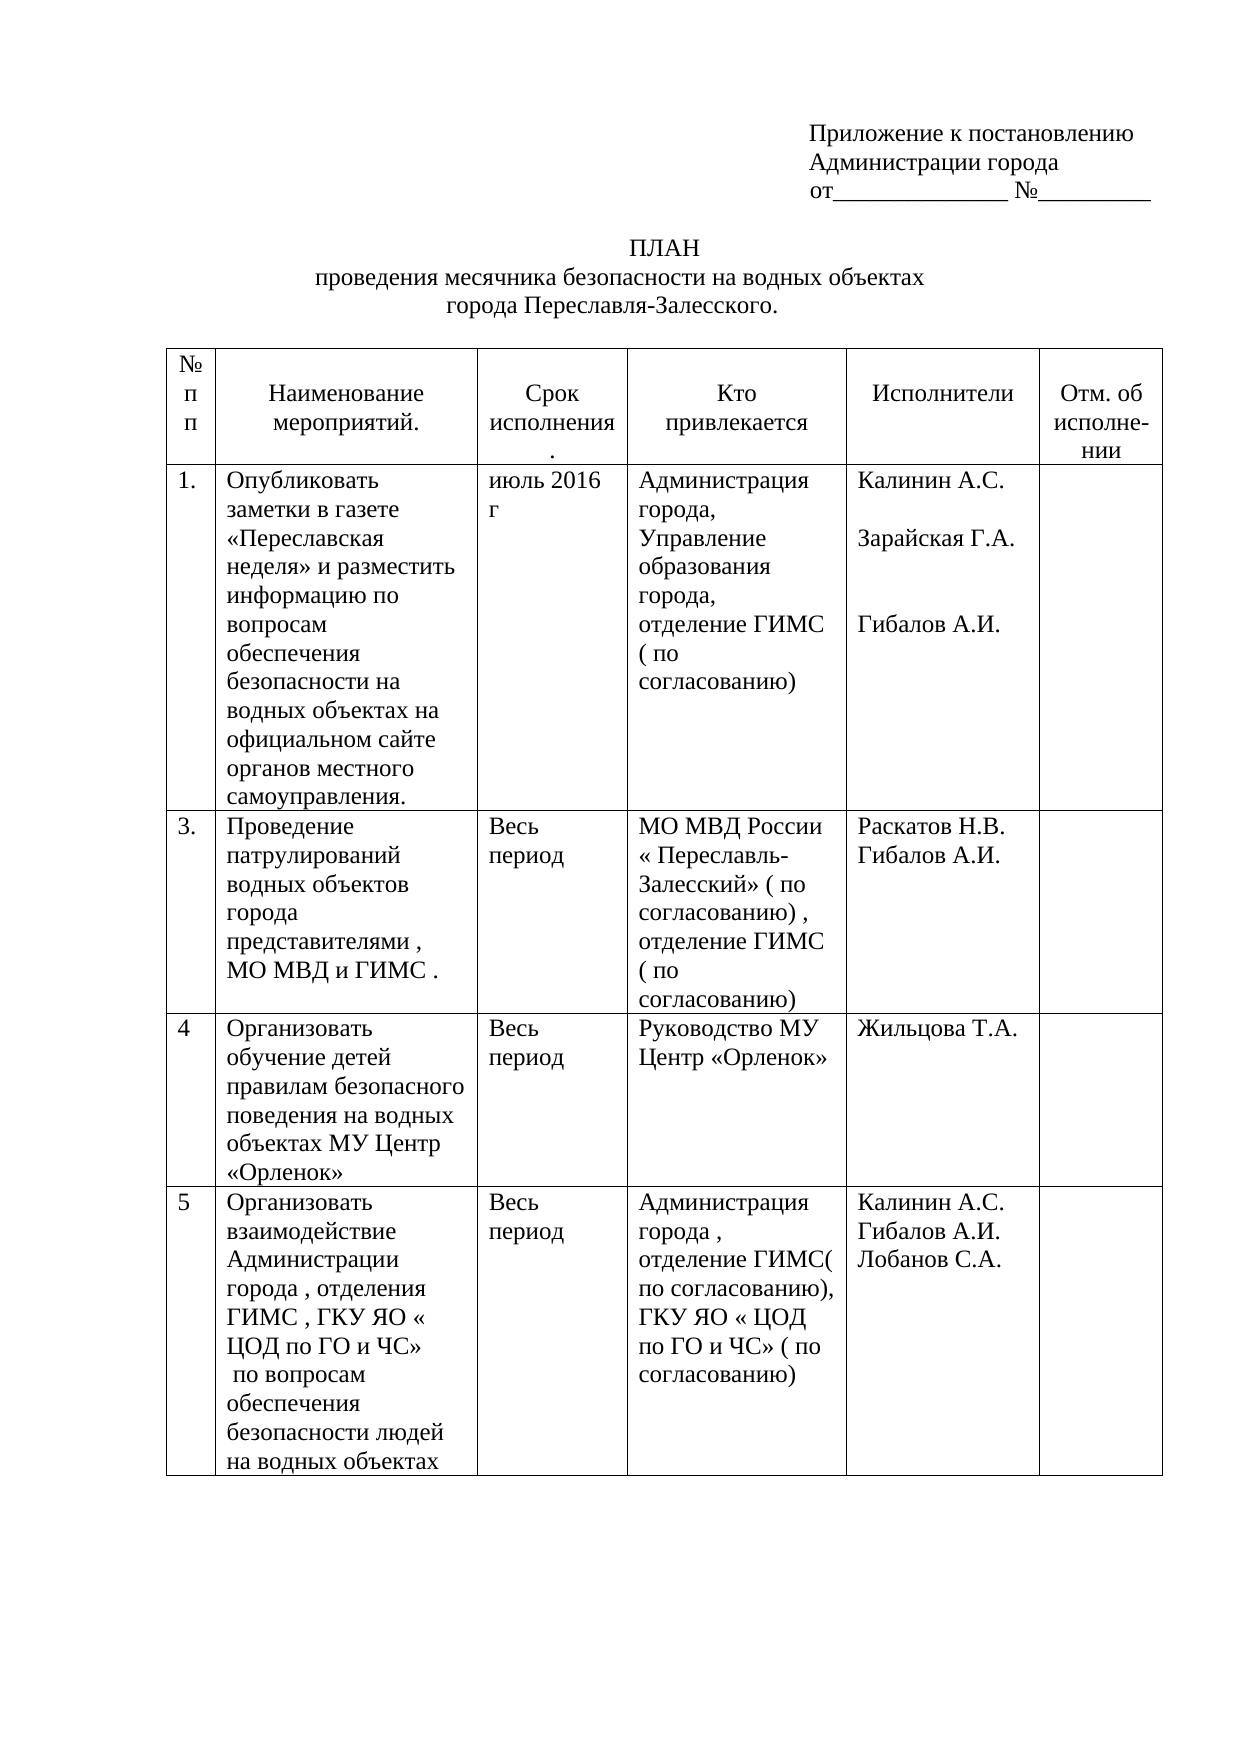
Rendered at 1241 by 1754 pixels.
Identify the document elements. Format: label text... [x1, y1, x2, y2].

table_header Кто привлекается [628, 349, 846, 464]
table_cell Организовать обучение детей правилам безопасного поведения на водных объектах МУ Центр «Орленок» [216, 1014, 477, 1186]
table_cell Калинин А.С. Зарайская Г.А. Гибалов А.И. [847, 465, 1039, 810]
table_cell Администрация города , отделение ГИМС( по согласованию), ГКУ ЯО « ЦОД по ГО и ЧС» ( по согласованию) [628, 1187, 846, 1474]
table_cell Калинин А.С. Гибалов А.И. Лобанов С.А. [847, 1187, 1039, 1474]
table_cell июль 2016 г [478, 465, 627, 810]
text от______________ №_________ [177, 176, 1152, 204]
table_header Исполнители [847, 349, 1039, 464]
text ПЛАН [177, 233, 1152, 262]
table_cell Раскатов Н.В. Гибалов А.И. [847, 811, 1039, 1012]
table_cell МО МВД России « Переславль-Залесский» ( по согласованию) , отделение ГИМС ( по согласованию) [628, 811, 846, 1012]
text Администрации города [177, 147, 1152, 176]
text проведения месячника безопасности на водных объектах [177, 262, 1152, 291]
table_cell [1040, 465, 1162, 810]
table_cell 1. [167, 465, 215, 810]
table_cell Руководство МУ Центр «Орленок» [628, 1014, 846, 1186]
table_cell 4 [167, 1014, 215, 1186]
text Приложение к постановлению [177, 118, 1152, 147]
table_cell Проведение патрулирований водных объектов города представителями , МО МВД и ГИМС . [216, 811, 477, 1012]
table_cell [1040, 1014, 1162, 1186]
table_cell 3. [167, 811, 215, 1012]
table_cell Весь период [478, 1187, 627, 1474]
table_header № пп [167, 349, 215, 464]
table_cell Опубликовать заметки в газете «Переславская неделя» и разместить информацию по вопросам обеспечения безопасности на водных объектах на официальном сайте органов местного самоуправления. [216, 465, 477, 810]
table_cell Весь период [478, 811, 627, 1012]
table_cell Администрация города, Управление образования города, отделение ГИМС ( по согласованию) [628, 465, 846, 810]
table_cell Жильцова Т.А. [847, 1014, 1039, 1186]
table_cell Весь период [478, 1014, 627, 1186]
table_cell Организовать взаимодействие Администрации города , отделения ГИМС , ГКУ ЯО « ЦОД по ГО и ЧС» по вопросам обеспечения безопасности людей на водных объектах [216, 1187, 477, 1474]
table_header Наименование мероприятий. [216, 349, 477, 464]
table_header Срок исполнения. [478, 349, 627, 464]
table_header Отм. об исполне-нии [1040, 349, 1162, 464]
table_cell 5 [167, 1187, 215, 1474]
table_cell [1040, 811, 1162, 1012]
table_cell [1040, 1187, 1162, 1474]
text города Переславля-Залесского. [177, 291, 1152, 319]
